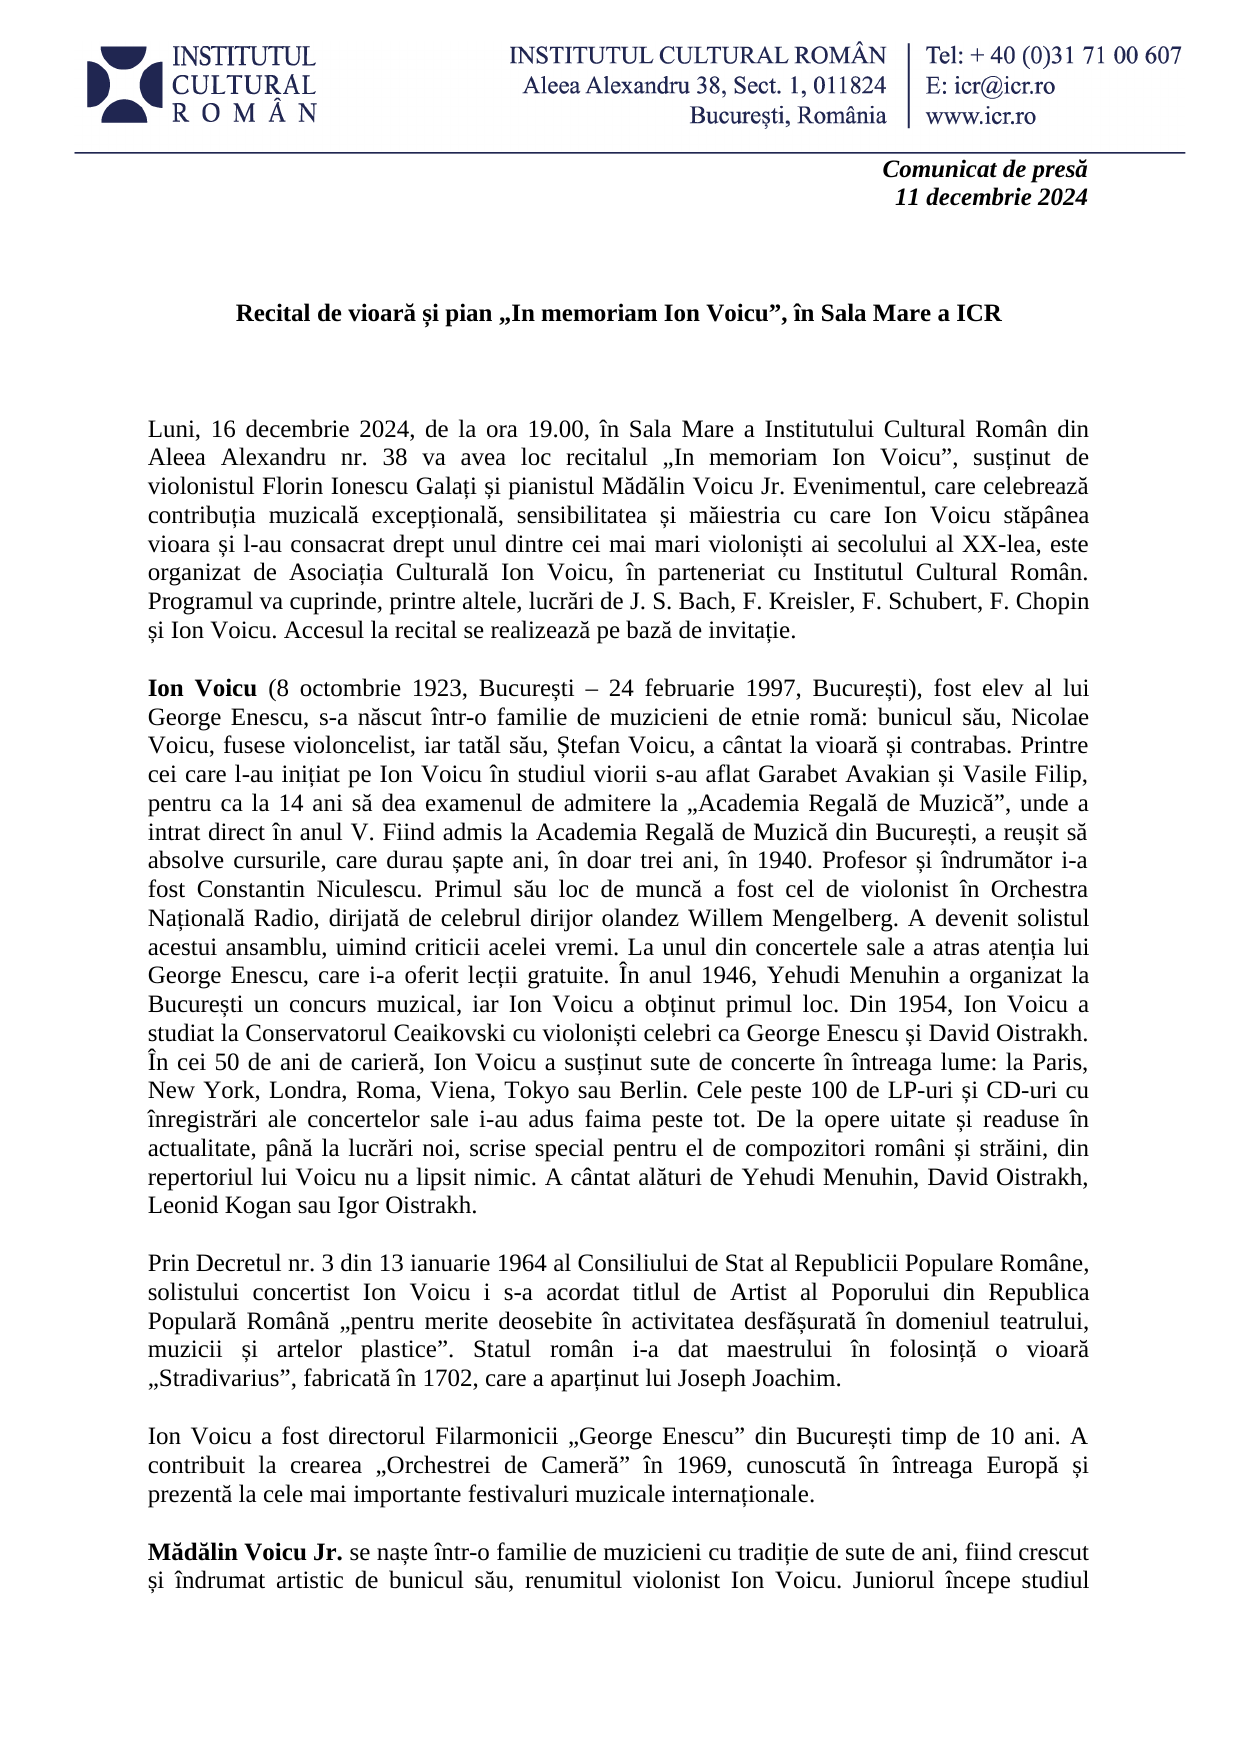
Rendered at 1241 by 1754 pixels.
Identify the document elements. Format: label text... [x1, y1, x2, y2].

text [148, 1537, 1090, 1594]
picture [74, 41, 1186, 154]
text Luni, 16 decembrie 2024, de la ora 19.00, în Sala Mare a Institutului Cultural Român din Aleea Alexandru nr. 38 va avea loc recitalul „In memoriam Ion Voicu”, susținut de violonistul Florin Ionescu Galați și pianistul Mădălin Voicu Jr. Evenimentul, care celebrează contribuția muzicală excepțională, sensibilitatea și măiestria cu care Ion Voicu stăpânea vioara și l-au consacrat drept unul dintre cei mai mari violoniști ai secolului al XX-lea, este organizat de Asociația Culturală Ion Voicu, în parteneriat cu Institutul Cultural Român. Programul va cuprinde, printre altele, lucrări de J. S. Bach, F. Kreisler, F. Schubert, F. Chopin și Ion Voicu. Accesul la recital se realizează pe bază de invitație. [148, 414, 1090, 644]
text Recital de vioară și pian „In memoriam Ion Voicu”, în Sala Mare a ICR [148, 298, 1090, 327]
text 11 decembrie 2024 [148, 182, 1090, 211]
text Ion Voicu (8 octombrie 1923, București – 24 februarie 1997, București), fost elev al lui George Enescu, s-a născut într-o familie de muzicieni de etnie romă: bunicul său, Nicolae Voicu, fusese violoncelist, iar tatăl său, Ștefan Voicu, a cântat la vioară și contrabas. Printre cei care l-au inițiat pe Ion Voicu în studiul viorii s-au aflat Garabet Avakian și Vasile Filip, pentru ca la 14 ani să dea examenul de admitere la „Academia Regală de Muzică”, unde a intrat direct în anul V. Fiind admis la Academia Regală de Muzică din București, a reușit să absolve cursurile, care durau șapte ani, în doar trei ani, în 1940. Profesor și îndrumător i-a fost Constantin Niculescu. Primul său loc de muncă a fost cel de violonist în Orchestra Națională Radio, dirijată de celebrul dirijor olandez Willem Mengelberg. A devenit solistul acestui ansamblu, uimind criticii acelei vremi. La unul din concertele sale a atras atenția lui George Enescu, care i-a oferit lecții gratuite. În anul 1946, Yehudi Menuhin a organizat la București un concurs muzical, iar Ion Voicu a obținut primul loc. Din 1954, Ion Voicu a studiat la Conservatorul Ceaikovski cu violoniști celebri ca George Enescu și David Oistrakh. În cei 50 de ani de carieră, Ion Voicu a susținut sute de concerte în întreaga lume: la Paris, New York, Londra, Roma, Viena, Tokyo sau Berlin. Cele peste 100 de LP-uri și CD-uri cu înregistrări ale concertelor sale i-au adus faima peste tot. De la opere uitate și readuse în actualitate, până la lucrări noi, scrise special pentru el de compozitori români și străini, din repertoriul lui Voicu nu a lipsit nimic. A cântat alături de Yehudi Menuhin, David Oistrakh, Leonid Kogan sau Igor Oistrakh. [148, 673, 1090, 1219]
text Prin Decretul nr. 3 din 13 ianuarie 1964 al Consiliului de Stat al Republicii Populare Române, solistului concertist Ion Voicu i s-a acordat titlul de Artist al Poporului din Republica Populară Română „pentru merite deosebite în activitatea desfășurată în domeniul teatrului, muzicii și artelor plastice”. Statul român i-a dat maestrului în folosință o vioară „Stradivarius”, fabricată în 1702, care a aparținut lui Joseph Joachim. [148, 1248, 1090, 1392]
text Ion Voicu a fost directorul Filarmonicii „George Enescu” din București timp de 10 ani. A contribuit la crearea „Orchestrei de Cameră” în 1969, cunoscută în întreaga Europă și prezentă la cele mai importante festivaluri muzicale internaționale. [148, 1421, 1090, 1507]
text Comunicat de presă [148, 150, 1090, 182]
